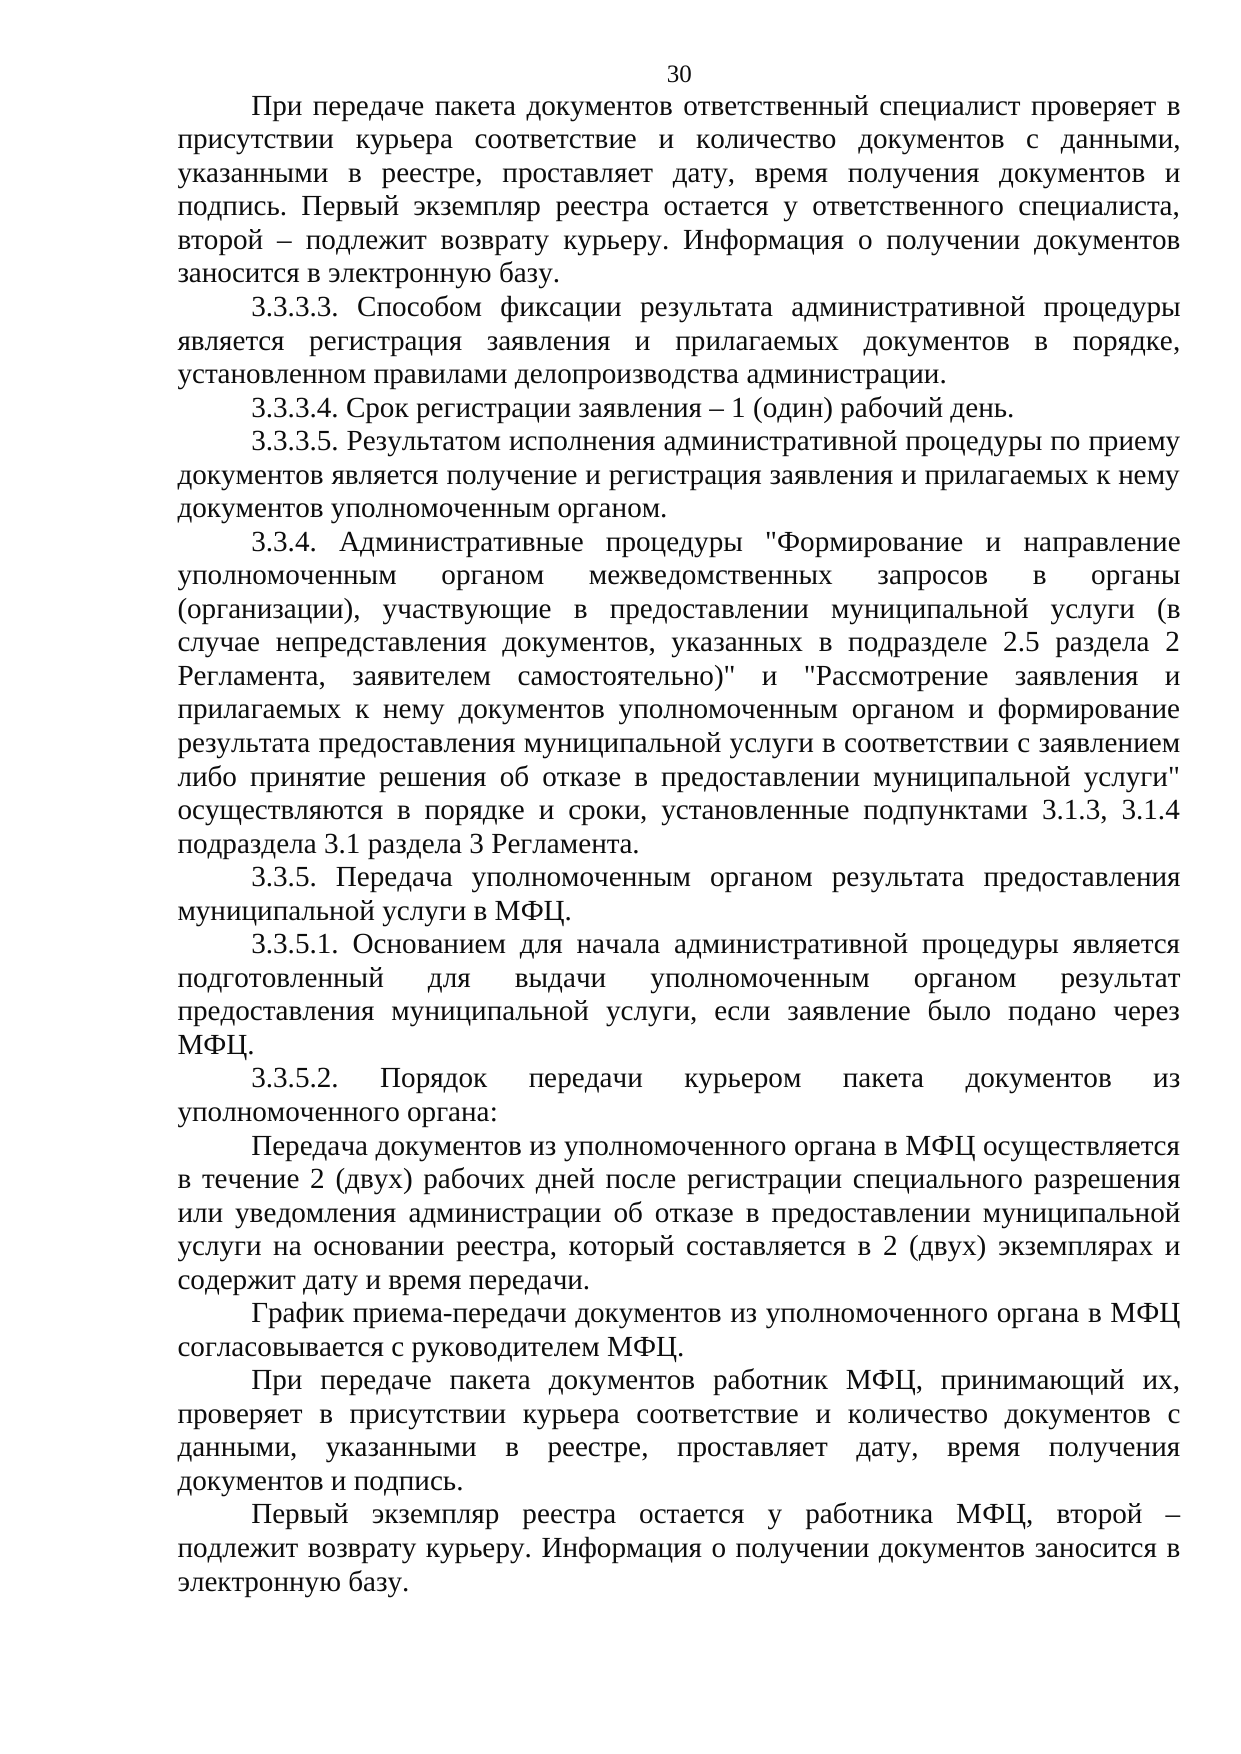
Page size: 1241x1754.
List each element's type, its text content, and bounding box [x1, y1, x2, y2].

text 3.3.5.1. Основанием для начала административной процедуры является подготовленный для выдачи уполномоченным органом результат предоставления муниципальной услуги, если заявление было подано через МФЦ. [177, 926, 1181, 1061]
text При передаче пакета документов работник МФЦ, принимающий их, проверяет в присутствии курьера соответствие и количество документов с данными, указанными в реестре, проставляет дату, время получения документов и подпись. [177, 1362, 1181, 1497]
text Первый экземпляр реестра остается у работника МФЦ, второй – подлежит возврату курьеру. Информация о получении документов заносится в электронную базу. [177, 1497, 1181, 1597]
text 3.3.3.4. Срок регистрации заявления – 1 (один) рабочий день. [177, 390, 1181, 423]
text 3.3.5.2. Порядок передачи курьером пакета документов из уполномоченного органа: [177, 1061, 1181, 1128]
text 3.3.4. Административные процедуры "Формирование и направление уполномоченным органом межведомственных запросов в органы (организации), участвующие в предоставлении муниципальной услуги (в случае непредставления документов, указанных в подразделе 2.5 раздела 2 Регламента, заявителем самостоятельно)" и "Рассмотрение заявления и прилагаемых к нему документов уполномоченным органом и формирование результата предоставления муниципальной услуги в соответствии с заявлением либо принятие решения об отказе в предоставлении муниципальной услуги" осуществляются в порядке и сроки, установленные подпунктами 3.1.3, 3.1.4 подраздела 3.1 раздела 3 Регламента. [177, 524, 1181, 859]
text 3.3.5. Передача уполномоченным органом результата предоставления муниципальной услуги в МФЦ. [177, 859, 1181, 926]
text График приема-передачи документов из уполномоченного органа в МФЦ согласовывается с руководителем МФЦ. [177, 1295, 1181, 1362]
text 3.3.3.5. Результатом исполнения административной процедуры по приему документов является получение и регистрация заявления и прилагаемых к нему документов уполномоченным органом. [177, 423, 1181, 524]
text 3.3.3.3. Способом фиксации результата административной процедуры является регистрация заявления и прилагаемых документов в порядке, установленном правилами делопроизводства администрации. [177, 289, 1181, 390]
text 30 [177, 59, 1181, 88]
text При передаче пакета документов ответственный специалист проверяет в присутствии курьера соответствие и количество документов с данными, указанными в реестре, проставляет дату, время получения документов и подпись. Первый экземпляр реестра остается у ответственного специалиста, второй – подлежит возврату курьеру. Информация о получении документов заносится в электронную базу. [177, 88, 1181, 289]
text Передача документов из уполномоченного органа в МФЦ осуществляется в течение 2 (двух) рабочих дней после регистрации специального разрешения или уведомления администрации об отказе в предоставлении муниципальной услуги на основании реестра, который составляется в 2 (двух) экземплярах и содержит дату и время передачи. [177, 1128, 1181, 1295]
